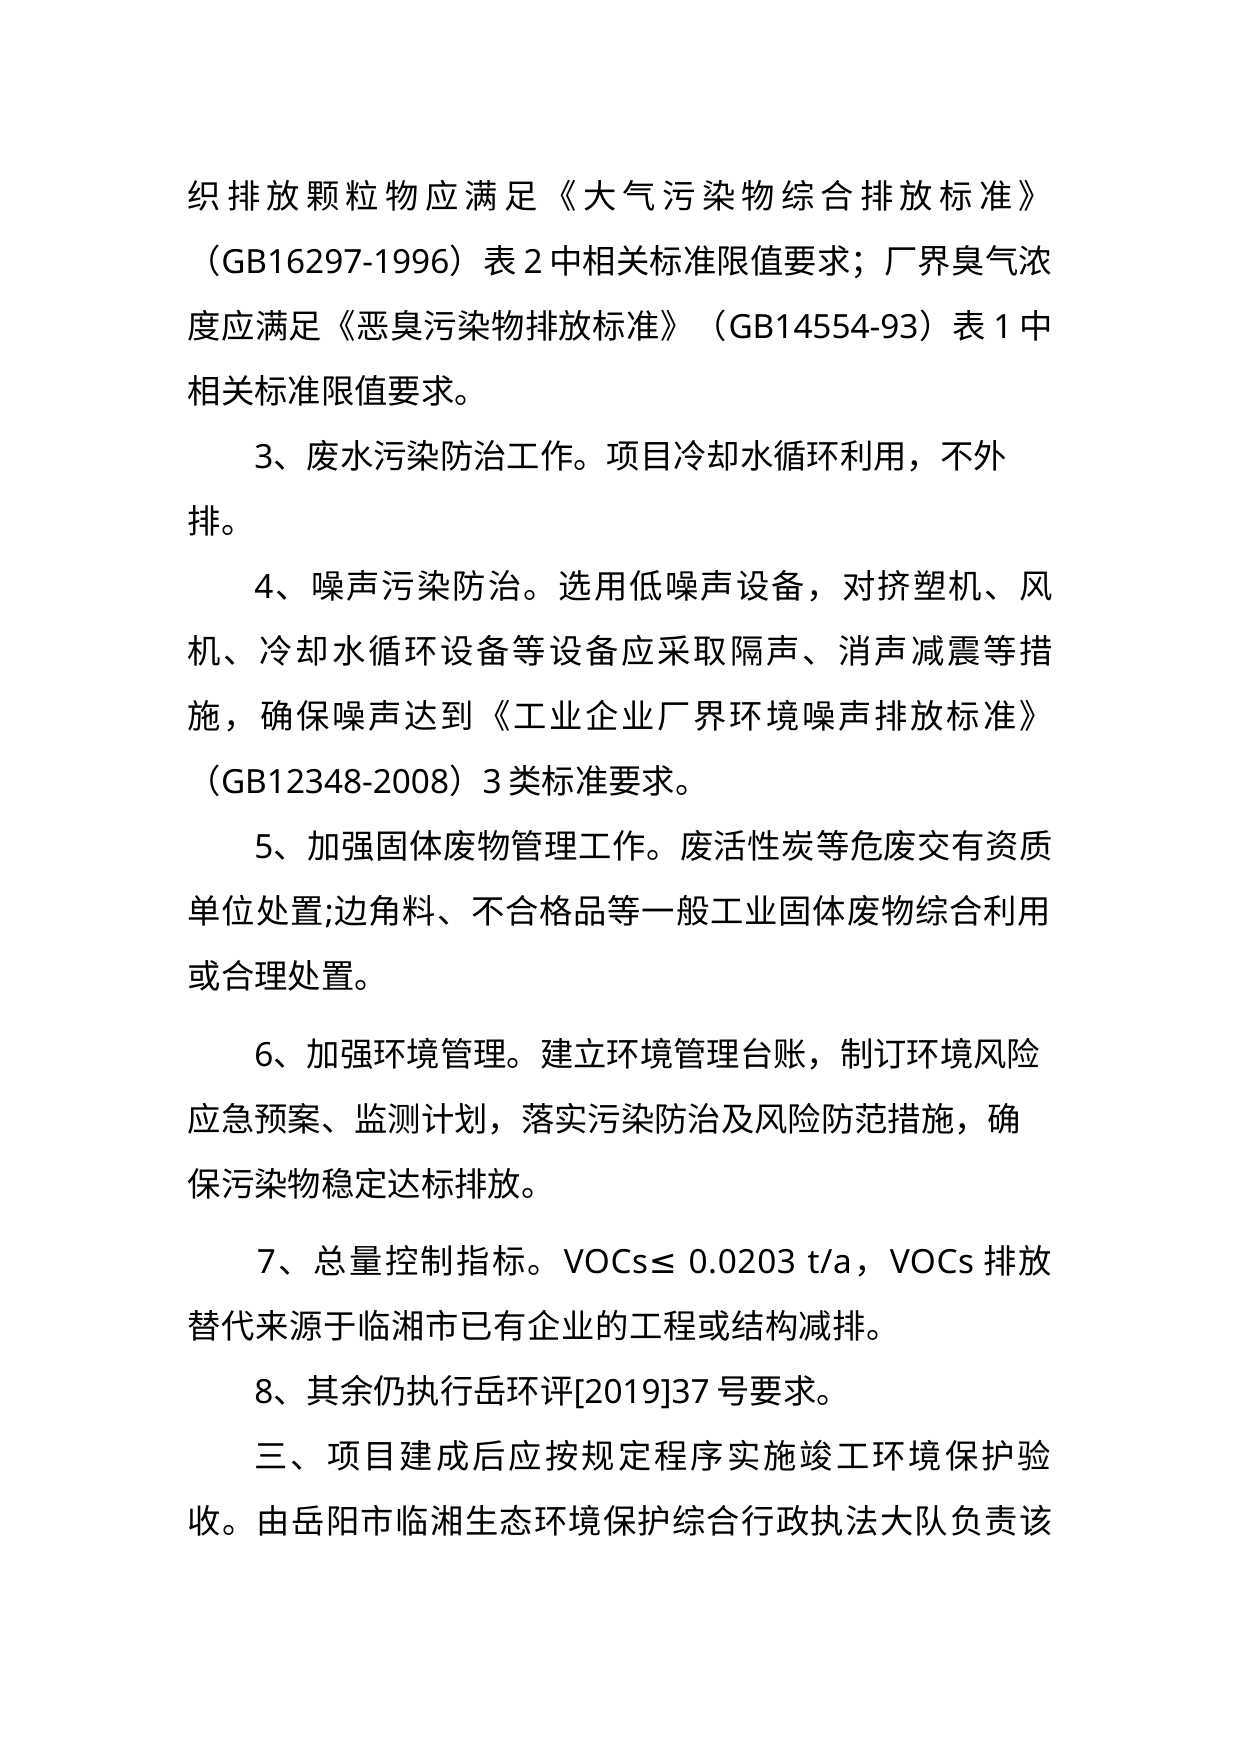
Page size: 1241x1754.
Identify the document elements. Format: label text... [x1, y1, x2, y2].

text 4、噪声污染防治。选用低噪声设备，对挤塑机、风机、冷却水循环设备等设备应采取隔声、消声减震等措施，确保噪声达到《工业企业厂界环境噪声排放标准》（GB12348-2008）3类标准要求。 [187, 552, 1053, 812]
text 3、废水污染防治工作。项目冷却水循环利用，不外排。 [187, 422, 1053, 552]
text 6、加强环境管理。建立环境管理台账，制订环境风险应急预案、监测计划，落实污染防治及风险防范措施，确保污染物稳定达标排放。 [187, 1019, 1053, 1214]
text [187, 162, 1053, 422]
list 5、加强固体废物管理工作。废活性炭等危废交有资质单位处置;边角料、不合格品等一般工业固体废物综合利用或合理处置。 [187, 812, 1053, 1007]
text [187, 1422, 1053, 1552]
subtitle 7、总量控制指标。VOCs≤ 0.0203 t/a，VOCs排放替代来源于临湘市已有企业的工程或结构减排。 [187, 1227, 1053, 1357]
text 8、其余仍执行岳环评[2019]37号要求。 [187, 1357, 1053, 1422]
